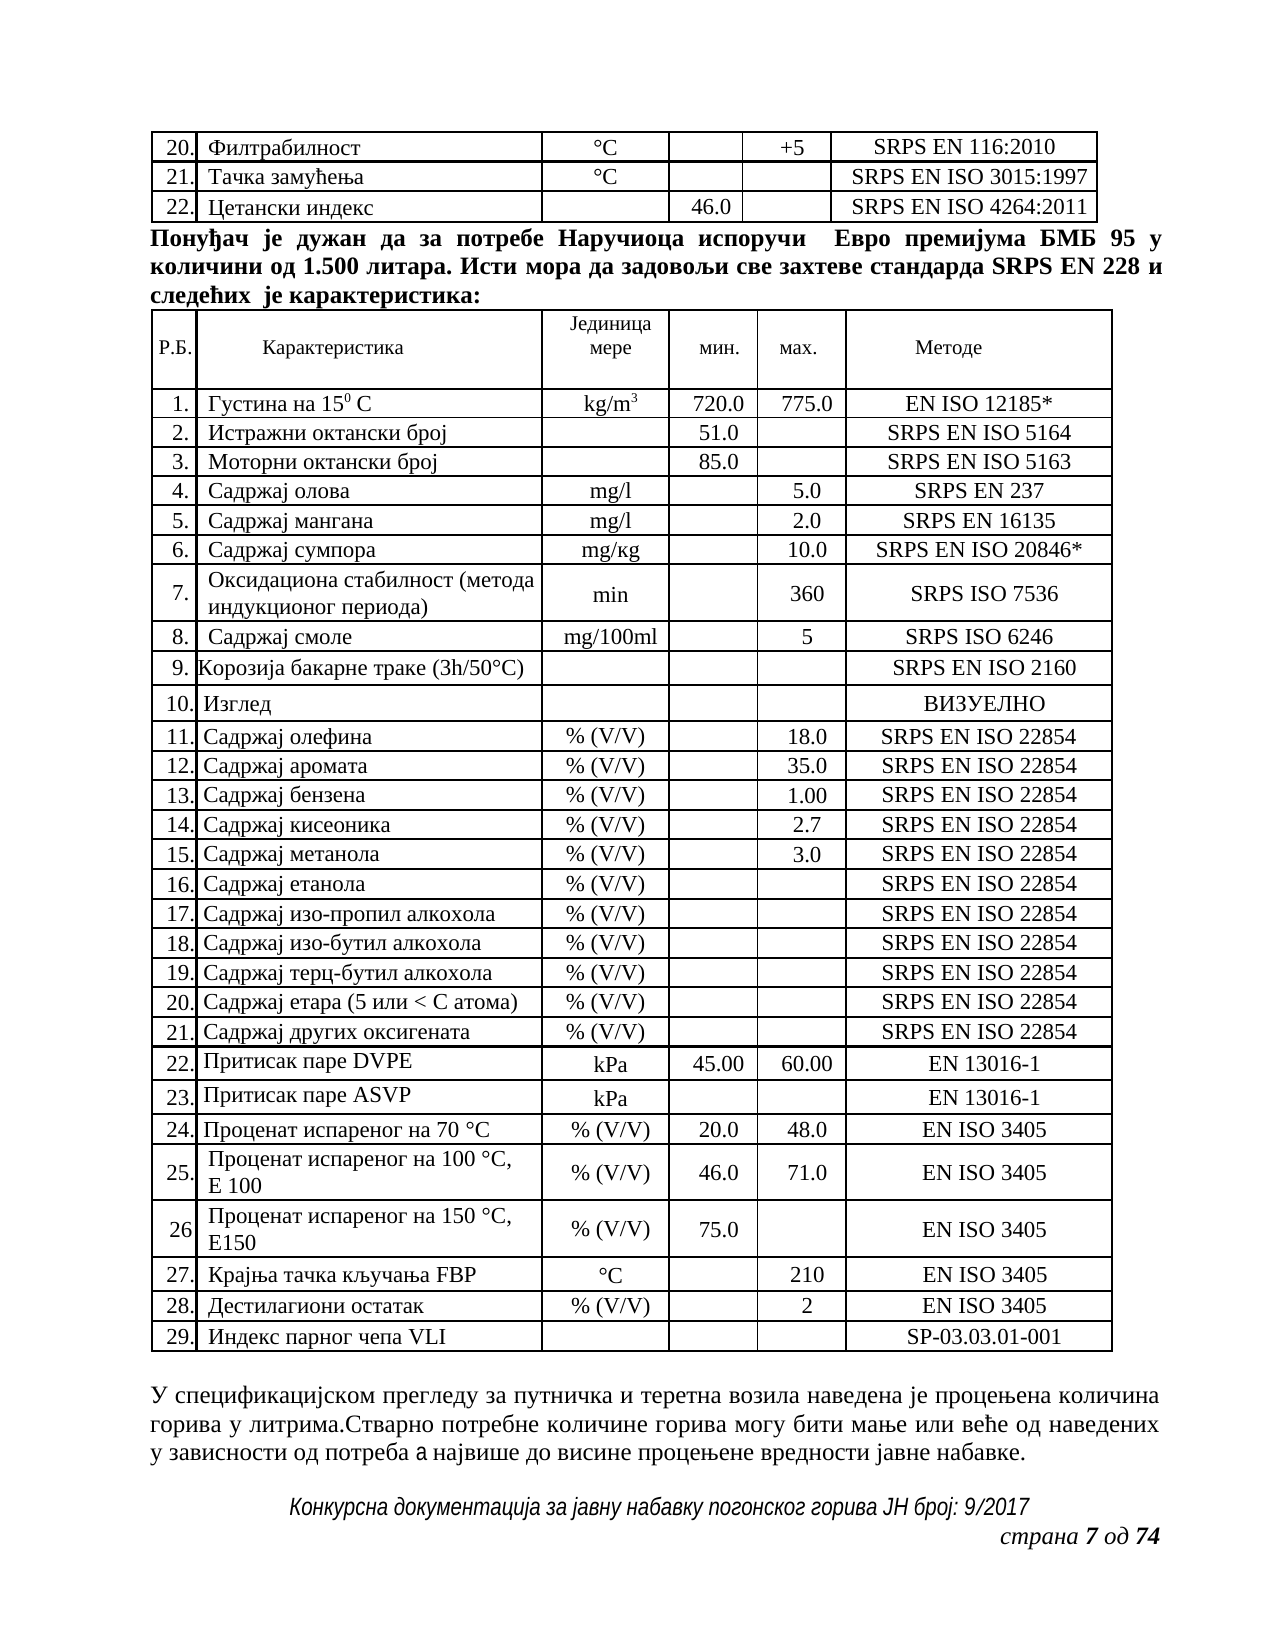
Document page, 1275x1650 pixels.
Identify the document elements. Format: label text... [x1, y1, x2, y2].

table_cell [743, 192, 830, 221]
table_cell 46.0 [670, 192, 742, 221]
table_cell SRPS ЕN ISO 22854 [847, 988, 1111, 1016]
table_cell kPa [543, 1081, 668, 1113]
table_cell +5 [743, 133, 830, 160]
table_cell Садржај олова [198, 477, 541, 504]
table_cell ЕN ISO 3405 [847, 1292, 1111, 1319]
table_cell Садржај бензена [198, 781, 541, 809]
table_cell 71.0 [758, 1145, 845, 1199]
table_cell 25. [153, 1145, 195, 1199]
table_cell SRPS ЕN 16135 [847, 506, 1111, 534]
table_cell 13. [153, 781, 195, 809]
table_cell [670, 506, 757, 534]
table_cell SRPS ISO 7536 [847, 565, 1111, 620]
table_cell min [543, 565, 668, 620]
table_header Р.Б. [153, 311, 195, 359]
table_cell Истражни октански број [198, 418, 541, 446]
table_cell % (V/V) [543, 752, 668, 779]
table_cell 18.0 [758, 722, 845, 749]
table_cell SRPS ЕN 116:2010 [832, 133, 1096, 160]
table_cell Садржај других оксигената [198, 1018, 541, 1045]
table_cell SRPS ЕN ISO 22854 [847, 811, 1111, 838]
table_cell SP-03.03.01-001 [847, 1322, 1111, 1350]
table_cell 5. [153, 506, 195, 534]
table_cell [670, 565, 757, 620]
table_cell Изглед [198, 686, 541, 720]
table_cell [758, 1322, 845, 1350]
table_cell mg/l [543, 506, 668, 534]
table_cell [758, 870, 845, 897]
table_cell [758, 959, 845, 986]
table_cell ЕN ISO 12185* [847, 390, 1111, 417]
table_cell Густина на 150 C [198, 390, 541, 417]
table_cell [670, 1258, 757, 1290]
table_cell [543, 418, 668, 446]
table_header Карактеристика [198, 311, 541, 359]
table_cell 11. [153, 722, 195, 749]
table_cell % (V/V) [543, 900, 668, 927]
table_cell 19. [153, 959, 195, 986]
table_cell Садржај етара (5 или < C атома) [198, 988, 541, 1016]
table_cell [670, 1081, 757, 1113]
table_cell [670, 988, 757, 1016]
table_cell [670, 781, 757, 809]
table_cell % (V/V) [543, 781, 668, 809]
table_cell % (V/V) [543, 1115, 668, 1143]
table_cell [758, 686, 845, 720]
table_cell [758, 1018, 845, 1045]
text Понуђач је дужан да за потребе Наручиоца испоручи Евро премијума БМБ 95 у количини од 1.500 литара. Исти мора да задовољи све захтеве стандарда SRPS EN 228 и следећих је карактеристика: [150, 223, 1162, 309]
table_cell [198, 359, 541, 388]
table_cell °C [543, 1258, 668, 1290]
table_cell ЕN ISO 3405 [847, 1201, 1111, 1256]
table_cell 3. [153, 448, 195, 475]
table_cell Садржај изо-пропил алкохола [198, 900, 541, 927]
table_cell 5.0 [758, 477, 845, 504]
table_cell 2.7 [758, 811, 845, 838]
text У спецификацијском прегледу за путничка и теретна возила наведена је процењена количина горива у литрима.Стварно потребне количине горива могу бити мање или веће од наведених у зависности од потреба а највише до висине процењене вредности јавне набавке. [150, 1381, 1160, 1466]
table_cell Притисак паре DVPE [198, 1048, 541, 1079]
table_cell % (V/V) [543, 811, 668, 838]
table_cell ЕN ISO 3405 [847, 1258, 1111, 1290]
table_cell ЕN 13016-1 [847, 1081, 1111, 1113]
table_cell 10. [153, 686, 195, 720]
table_cell SRPS ЕN ISO 22854 [847, 870, 1111, 897]
table_cell 5 [758, 622, 845, 649]
table_cell 9. [153, 652, 195, 683]
table_cell Индекс парног чепа VLI [198, 1322, 541, 1350]
table_cell 21. [153, 1018, 195, 1045]
table_cell [670, 722, 757, 749]
table_cell 6. [153, 536, 195, 563]
table_cell SRPS ЕN ISO 22854 [847, 781, 1111, 809]
table_cell [670, 652, 757, 683]
table_cell [670, 163, 742, 190]
table_cell Корозија бакарне траке (3h/50°C) [198, 652, 541, 683]
table_cell 48.0 [758, 1115, 845, 1143]
table_cell Проценат испареног на 100 °C, Е 100 [198, 1145, 541, 1199]
table_cell Садржај кисеоника [198, 811, 541, 838]
table_cell [670, 133, 742, 160]
table_cell SRPS ЕN ISO 22854 [847, 840, 1111, 868]
table_cell [670, 359, 757, 388]
table_header мах. [758, 311, 845, 359]
table_cell Садржај смоле [198, 622, 541, 649]
table_cell 18. [153, 929, 195, 957]
table_cell SRPS ЕN ISO 20846* [847, 536, 1111, 563]
table_cell [670, 929, 757, 957]
table_cell 2 [758, 1292, 845, 1319]
table_cell Оксидациона стабилност (метода индукционог периода) [198, 565, 541, 620]
table_cell 20.0 [670, 1115, 757, 1143]
table_cell ВИЗУЕЛНО [847, 686, 1111, 720]
table_cell SRPS ЕN ISO 3015:1997 [832, 163, 1096, 190]
table_cell 15. [153, 840, 195, 868]
table_cell [670, 752, 757, 779]
table_cell [670, 477, 757, 504]
table_cell SRPS ISO 6246 [847, 622, 1111, 649]
table_cell SRPS ЕN ISO 22854 [847, 929, 1111, 957]
table_cell 1.00 [758, 781, 845, 809]
table_cell 2. [153, 418, 195, 446]
table_cell [758, 1081, 845, 1113]
table_cell [670, 840, 757, 868]
table_cell Притисак паре ASVP [198, 1081, 541, 1113]
table_cell 28. [153, 1292, 195, 1319]
table_cell [543, 1322, 668, 1350]
table_cell [758, 448, 845, 475]
table_cell 23. [153, 1081, 195, 1113]
table_cell 4. [153, 477, 195, 504]
table_cell Цетански индекс [198, 192, 541, 221]
table_header Јединица мере [543, 311, 668, 359]
table_cell % (V/V) [543, 929, 668, 957]
table_cell [543, 359, 668, 388]
table_cell [758, 418, 845, 446]
table_cell SRPS ЕN ISO 4264:2011 [832, 192, 1096, 221]
table_cell 46.0 [670, 1145, 757, 1199]
table_cell °C [543, 163, 668, 190]
table_cell 20. [153, 133, 195, 160]
table_cell 7. [153, 565, 195, 620]
table_cell [543, 652, 668, 683]
table_cell [670, 811, 757, 838]
table_cell ЕN ISO 3405 [847, 1115, 1111, 1143]
table_cell SRPS ЕN ISO 5163 [847, 448, 1111, 475]
table_cell 2.0 [758, 506, 845, 534]
table_cell 720.0 [670, 390, 757, 417]
table_cell 16. [153, 870, 195, 897]
table_cell [847, 359, 1111, 388]
table_cell 20. [153, 988, 195, 1016]
table_cell 14. [153, 811, 195, 838]
table_cell 51.0 [670, 418, 757, 446]
table_cell 360 [758, 565, 845, 620]
table_cell [743, 163, 830, 190]
table_cell mg/100ml [543, 622, 668, 649]
table_cell 22. [153, 192, 195, 221]
table_cell 12. [153, 752, 195, 779]
table_cell Моторни октански број [198, 448, 541, 475]
table_cell 29. [153, 1322, 195, 1350]
table_cell kPa [543, 1048, 668, 1079]
table_cell Проценат испареног на 150 °C, Е150 [198, 1201, 541, 1256]
table_cell Крајња тачка кључања FBP [198, 1258, 541, 1290]
table_cell 24. [153, 1115, 195, 1143]
table_cell 3.0 [758, 840, 845, 868]
table_cell 26 [153, 1201, 195, 1256]
table_cell 1. [153, 390, 195, 417]
table_cell [543, 686, 668, 720]
table_cell [670, 900, 757, 927]
table_cell kg/m3 [543, 390, 668, 417]
table_cell mg/кg [543, 536, 668, 563]
table_cell % (V/V) [543, 959, 668, 986]
table_cell Садржај терц-бутил алкохола [198, 959, 541, 986]
table_cell % (V/V) [543, 722, 668, 749]
table_cell [758, 359, 845, 388]
table_cell % (V/V) [543, 840, 668, 868]
table_cell 17. [153, 900, 195, 927]
table_cell 45.00 [670, 1048, 757, 1079]
table_cell [670, 1018, 757, 1045]
table_cell SRPS ЕN ISO 22854 [847, 959, 1111, 986]
table_cell [758, 929, 845, 957]
table_cell % (V/V) [543, 1201, 668, 1256]
table_cell % (V/V) [543, 1018, 668, 1045]
table_cell 75.0 [670, 1201, 757, 1256]
table_cell 775.0 [758, 390, 845, 417]
table_cell [670, 686, 757, 720]
table_cell SRPS ЕN 237 [847, 477, 1111, 504]
table_cell 27. [153, 1258, 195, 1290]
table_cell [758, 1201, 845, 1256]
table_cell [758, 988, 845, 1016]
table_cell 60.00 [758, 1048, 845, 1079]
table_cell 21. [153, 163, 195, 190]
table_cell SRPS ЕN ISO 2160 [847, 652, 1111, 683]
table_cell Тачка замућења [198, 163, 541, 190]
table_cell SRPS ЕN ISO 22854 [847, 752, 1111, 779]
table_cell [670, 622, 757, 649]
table_cell [758, 652, 845, 683]
table_cell SRPS ЕN ISO 5164 [847, 418, 1111, 446]
table_cell 10.0 [758, 536, 845, 563]
table_cell Садржај мангана [198, 506, 541, 534]
table_cell °C [543, 133, 668, 160]
table_cell Садржај аромата [198, 752, 541, 779]
table_cell [543, 448, 668, 475]
table_cell 35.0 [758, 752, 845, 779]
table_cell 85.0 [670, 448, 757, 475]
table_header мин. [670, 311, 757, 359]
table_cell 210 [758, 1258, 845, 1290]
table_cell [670, 536, 757, 563]
table_cell Садржај сумпора [198, 536, 541, 563]
table_cell % (V/V) [543, 988, 668, 1016]
table_cell % (V/V) [543, 870, 668, 897]
table_cell % (V/V) [543, 1292, 668, 1319]
table_cell 22. [153, 1048, 195, 1079]
table_cell Садржај метанола [198, 840, 541, 868]
table_cell [758, 900, 845, 927]
table_cell Филтрабилност [198, 133, 541, 160]
table_cell ЕN 13016-1 [847, 1048, 1111, 1079]
table_cell [670, 1322, 757, 1350]
table_cell Проценат испареног на 70 °C [198, 1115, 541, 1143]
table_cell [543, 192, 668, 221]
table_cell [670, 959, 757, 986]
table_cell [153, 359, 195, 388]
table_cell SRPS ЕN ISO 22854 [847, 900, 1111, 927]
table_cell SRPS ЕN ISO 22854 [847, 722, 1111, 749]
table_cell SRPS ЕN ISO 22854 [847, 1018, 1111, 1045]
table_cell [670, 1292, 757, 1319]
table_cell Садржај олефина [198, 722, 541, 749]
table_cell ЕN ISO 3405 [847, 1145, 1111, 1199]
table_cell 8. [153, 622, 195, 649]
table_cell mg/l [543, 477, 668, 504]
table_cell Садржај етанола [198, 870, 541, 897]
table_cell % (V/V) [543, 1145, 668, 1199]
table_cell Дестилагиони остатак [198, 1292, 541, 1319]
table_cell [670, 870, 757, 897]
table_cell Садржај изо-бутил алкохола [198, 929, 541, 957]
table_header Методе [847, 311, 1111, 359]
